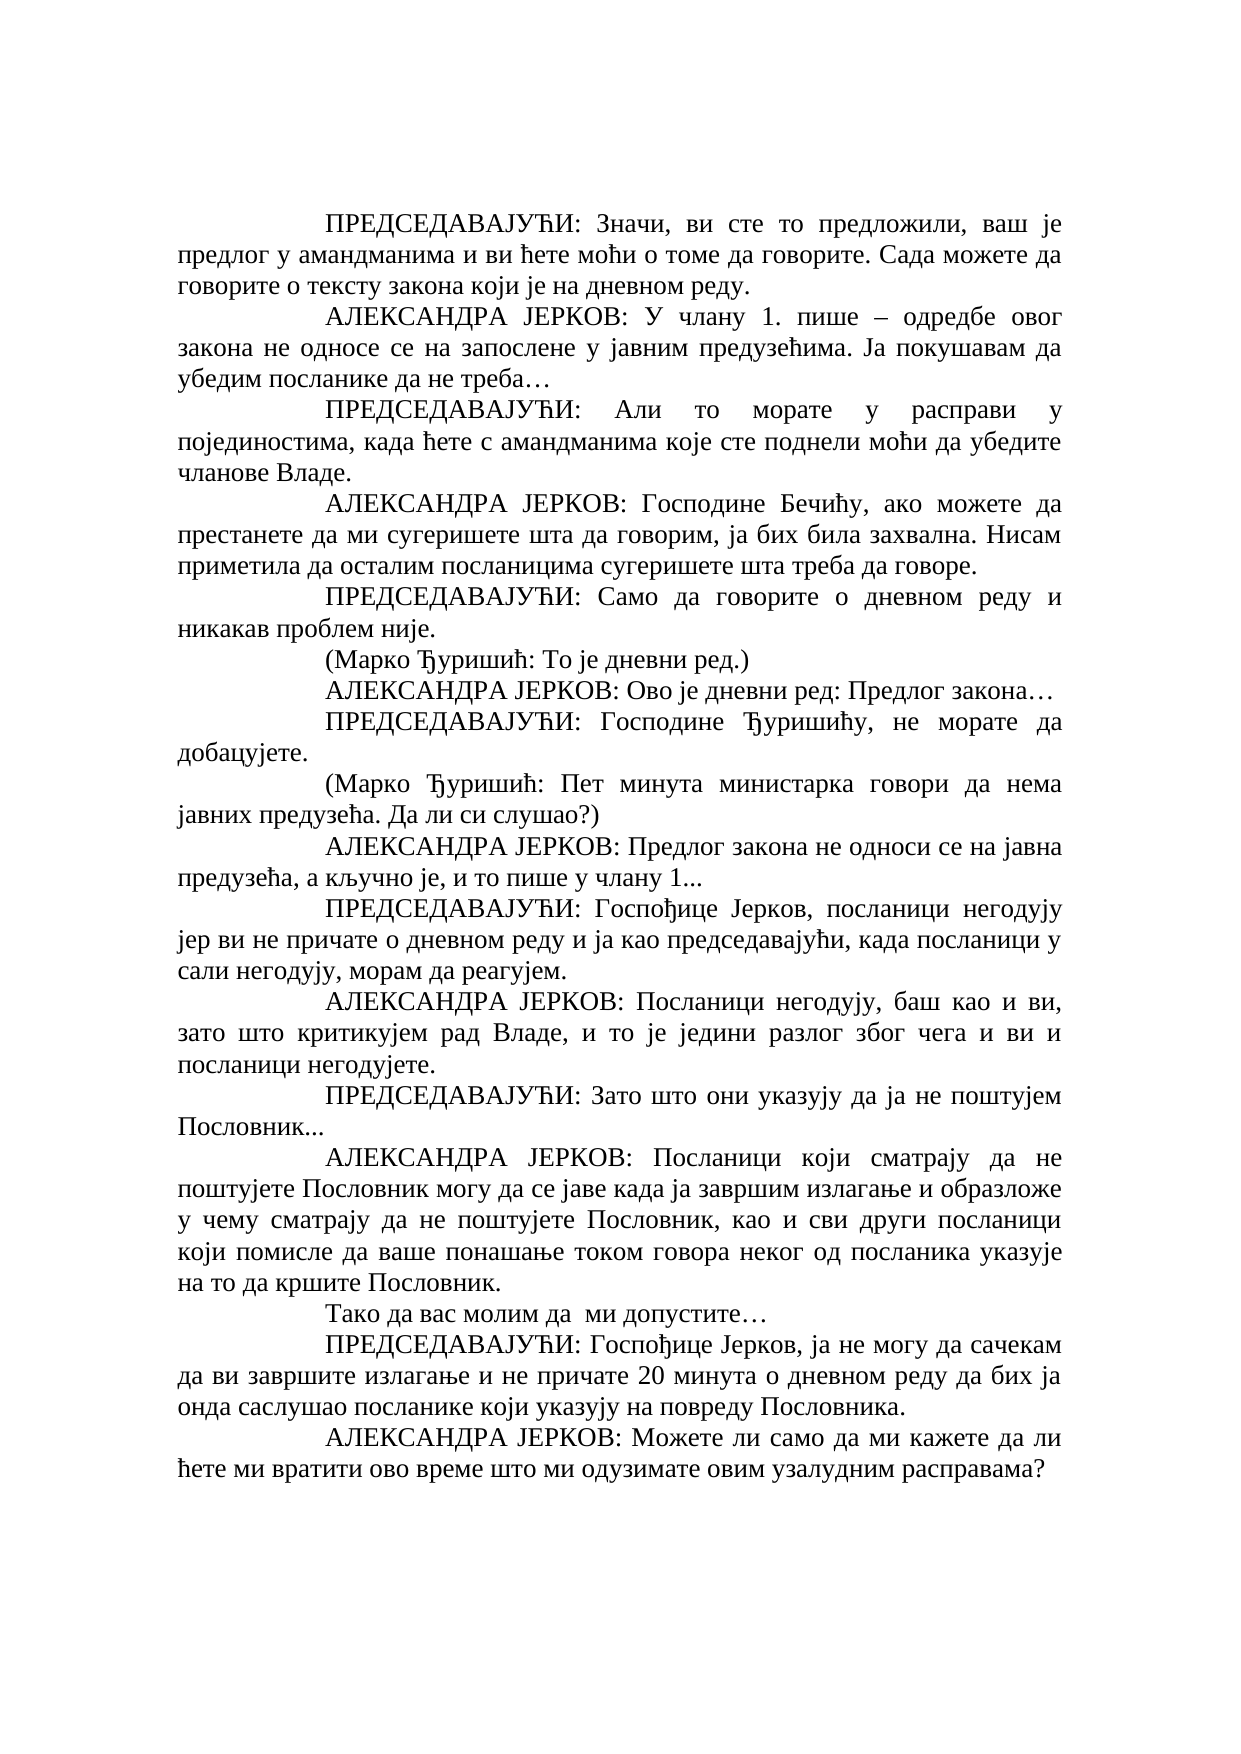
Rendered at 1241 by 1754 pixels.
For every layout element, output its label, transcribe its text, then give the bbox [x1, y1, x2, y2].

text ПРЕДСЕДАВАЈУЋИ: Само да говорите о дневном реду и никакав проблем није. [177, 581, 1063, 643]
text (Марко Ђуришић: Пет минута министарка говори да нема јавних предузећа. Да ли си слушао?) [177, 767, 1063, 830]
text АЛЕКСАНДРА ЈЕРКОВ: Можете ли само да ми кажете да ли ћете ми вратити ово време што ми одузимате овим узалудним расправама? [177, 1421, 1063, 1484]
text АЛЕКСАНДРА ЈЕРКОВ: Посланици негодују, баш као и ви, зато што критикујем рад Владе, и то је једини разлог због чега и ви и посланици негодујете. [177, 985, 1063, 1079]
text ПРЕДСЕДАВАЈУЋИ: Господине Ђуришићу, не морате да добацујете. [177, 705, 1063, 767]
text АЛЕКСАНДРА ЈЕРКОВ: Предлог закона не односи се на јавна предузећа, а кључно је, и то пише у члану 1... [177, 830, 1063, 892]
text ПРЕДСЕДАВАЈУЋИ: Значи, ви сте то предложили, ваш је предлог у амандманима и ви ћете моћи о томе да говорите. Сада можете да говорите о тексту закона који је на дневном реду. [177, 207, 1063, 300]
text ПРЕДСЕДАВАЈУЋИ: Госпођице Јерков, ја не могу да сачекам да ви завршите излагање и не причате 20 минута о дневном реду да бих ја онда саслушао посланике који указују на повреду Пословника. [177, 1328, 1063, 1421]
text АЛЕКСАНДРА ЈЕРКОВ: Ово је дневни ред: Предлог закона… [177, 674, 1063, 705]
text ПРЕДСЕДАВАЈУЋИ: Госпођице Јерков, посланици негодују јер ви не причате о дневном реду и ја као председавајући, када посланици у сали негодују, морам да реагујем. [177, 892, 1063, 985]
text АЛЕКСАНДРА ЈЕРКОВ: Посланици који сматрају да не поштујете Пословник могу да се јаве када ја завршим излагање и образложе у чему сматрају да не поштујете Пословник, као и сви други посланици који помисле да ваше понашање током говора неког од посланика указује на то да кршите Пословник. [177, 1141, 1063, 1297]
text ПРЕДСЕДАВАЈУЋИ: Али то морате у расправи у појединостима, када ћете с амандманима које сте поднели моћи да убедите чланове Владе. [177, 394, 1063, 487]
text АЛЕКСАНДРА ЈЕРКОВ: Господине Бечићу, ако можете да престанете да ми сугеришете шта да говорим, ја бих била захвална. Нисам приметила да осталим посланицима сугеришете шта треба да говоре. [177, 487, 1063, 581]
text (Марко Ђуришић: То је дневни ред.) [177, 643, 1063, 674]
text Тако да вас молим да ми допустите… [177, 1297, 1063, 1328]
text ПРЕДСЕДАВАЈУЋИ: Зато што они указују да ја не поштујем Пословник... [177, 1079, 1063, 1141]
text АЛЕКСАНДРА ЈЕРКОВ: У члану 1. пише – одредбе овог закона не односе се на запослене у јавним предузећима. Ја покушавам да убедим посланике да не треба… [177, 300, 1063, 394]
